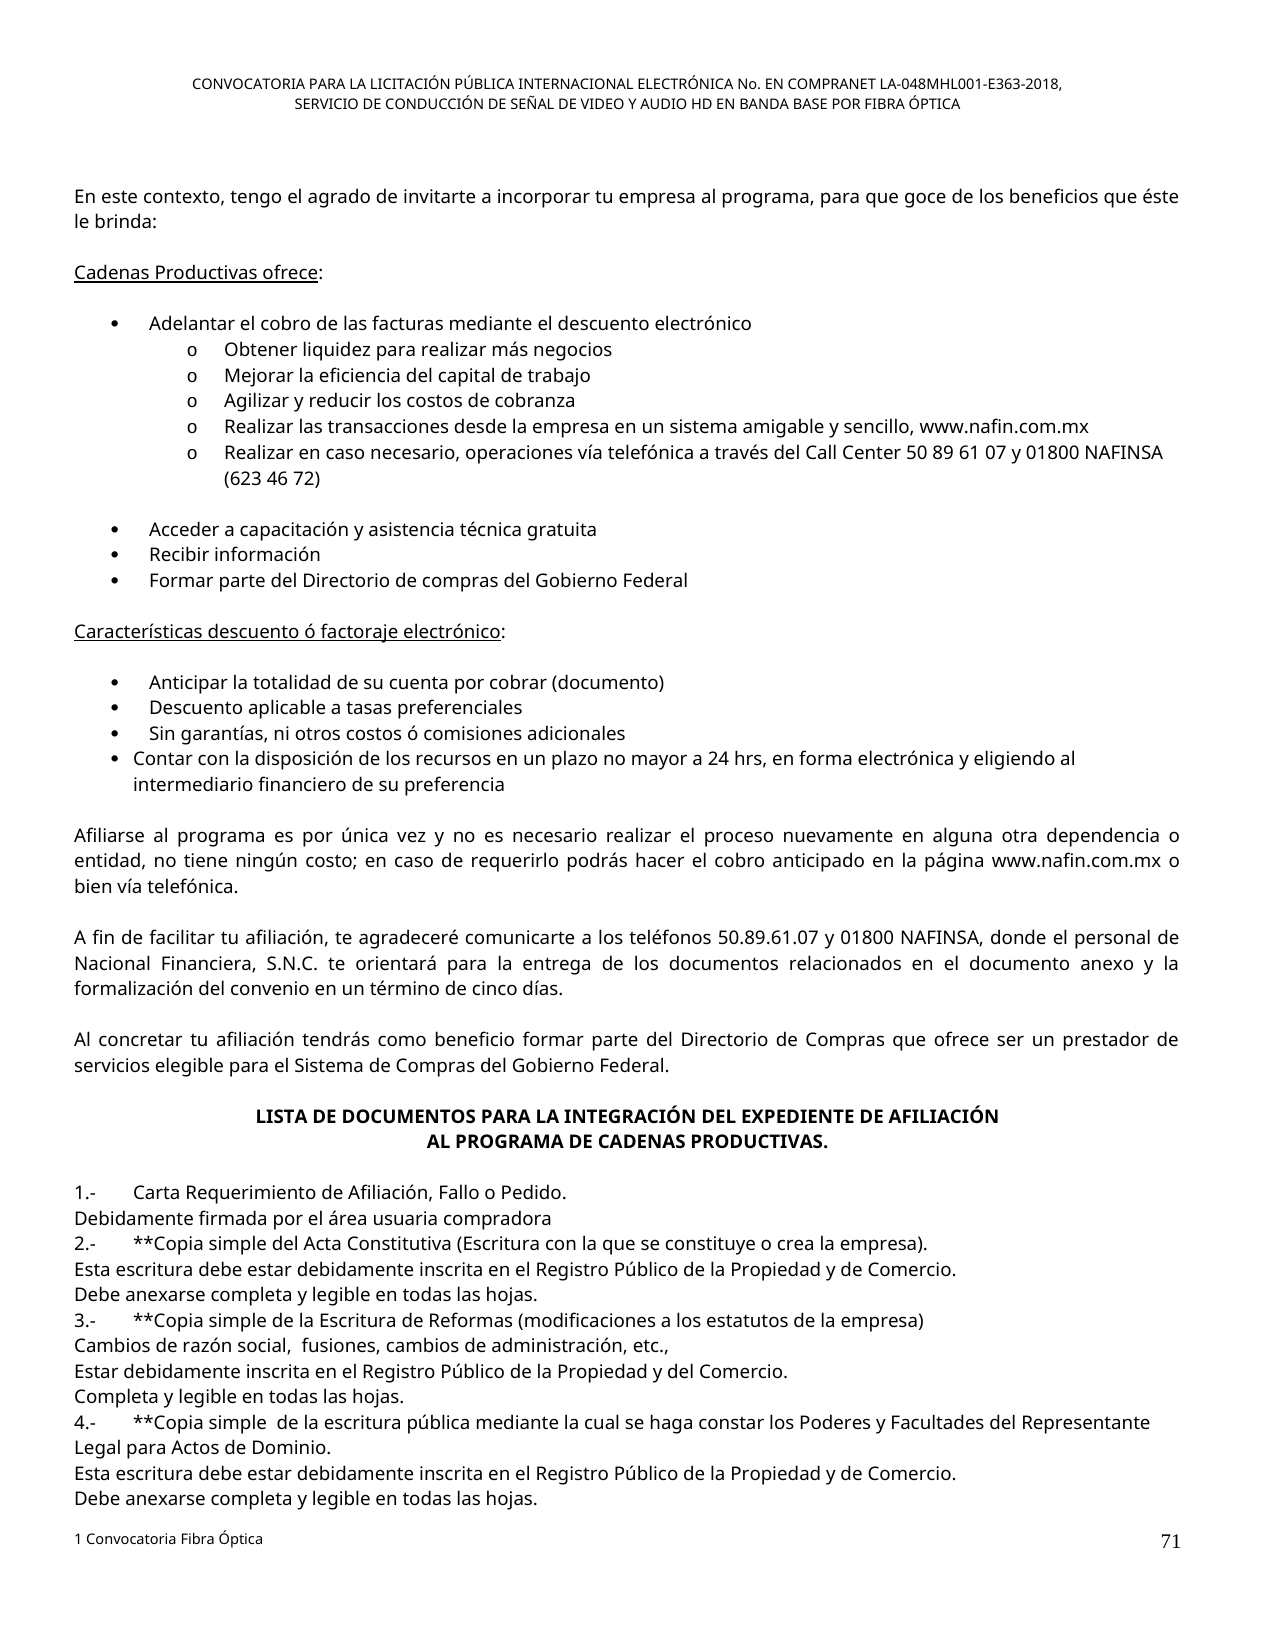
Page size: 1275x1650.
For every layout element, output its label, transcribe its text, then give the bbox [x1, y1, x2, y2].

text Debidamente firmada por el área usuaria compradora [74, 1205, 1181, 1231]
list Acceder a capacitación y asistencia técnica gratuita [111, 516, 1181, 541]
text Características descuento ó factoraje electrónico: [74, 618, 1181, 643]
text En este contexto, tengo el agrado de invitarte a incorporar tu empresa al programa, para que goce de los beneficios que éste le brinda: [74, 183, 1181, 234]
list Recibir información [111, 541, 1181, 567]
text Esta escritura debe estar debidamente inscrita en el Registro Público de la Propiedad y de Comercio. [74, 1256, 1181, 1282]
list Realizar en caso necesario, operaciones vía telefónica a través del Call Center 50 89 61 07 y 01800 NAFINSA (623 46 72) [186, 439, 1181, 490]
list Anticipar la totalidad de su cuenta por cobrar (documento) [111, 669, 1181, 694]
text LISTA DE DOCUMENTOS PARA LA INTEGRACIÓN DEL EXPEDIENTE DE AFILIACIÓN [74, 1103, 1181, 1128]
text A fin de facilitar tu afiliación, te agradeceré comunicarte a los teléfonos 50.89.61.07 y 01800 NAFINSA, donde el personal de Nacional Financiera, S.N.C. te orientará para la entrega de los documentos relacionados en el documento anexo y la formalización del convenio en un término de cinco días. [74, 924, 1181, 1001]
text 2.- **Copia simple del Acta Constitutiva (Escritura con la que se constituye o crea la empresa). [74, 1231, 1181, 1256]
list Contar con la disposición de los recursos en un plazo no mayor a 24 hrs, en forma electrónica y eligiendo al intermediario financiero de su preferencia [111, 746, 1181, 797]
list Sin garantías, ni otros costos ó comisiones adicionales [111, 720, 1181, 746]
list Mejorar la eficiencia del capital de trabajo [186, 362, 1181, 388]
text Cadenas Productivas ofrece: [74, 260, 1181, 285]
text Afiliarse al programa es por única vez y no es necesario realizar el proceso nuevamente en alguna otra dependencia o entidad, no tiene ningún costo; en caso de requerirlo podrás hacer el cobro anticipado en la página www.nafin.com.mx o bien vía telefónica. [74, 822, 1181, 899]
list Descuento aplicable a tasas preferenciales [111, 694, 1181, 720]
text Debe anexarse completa y legible en todas las hojas. [74, 1486, 1181, 1511]
text Debe anexarse completa y legible en todas las hojas. [74, 1282, 1181, 1307]
text 4.- **Copia simple de la escritura pública mediante la cual se haga constar los Poderes y Facultades del Representante Legal para Actos de Dominio. [74, 1409, 1181, 1460]
text Completa y legible en todas las hojas. [74, 1384, 1181, 1409]
text Cambios de razón social, fusiones, cambios de administración, etc., [74, 1333, 1181, 1358]
list Adelantar el cobro de las facturas mediante el descuento electrónico [111, 311, 1181, 336]
list Obtener liquidez para realizar más negocios [186, 336, 1181, 362]
text 1.- Carta Requerimiento de Afiliación, Fallo o Pedido. [74, 1179, 1181, 1205]
text 3.- **Copia simple de la Escritura de Reformas (modificaciones a los estatutos de la empresa) [74, 1307, 1181, 1333]
text AL PROGRAMA DE CADENAS PRODUCTIVAS. [74, 1128, 1181, 1154]
list Realizar las transacciones desde la empresa en un sistema amigable y sencillo, www.nafin.com.mx [186, 413, 1181, 439]
list Agilizar y reducir los costos de cobranza [186, 388, 1181, 413]
text Estar debidamente inscrita en el Registro Público de la Propiedad y del Comercio. [74, 1358, 1181, 1384]
list Formar parte del Directorio de compras del Gobierno Federal [111, 567, 1181, 592]
text Esta escritura debe estar debidamente inscrita en el Registro Público de la Propiedad y de Comercio. [74, 1460, 1181, 1486]
text Al concretar tu afiliación tendrás como beneficio formar parte del Directorio de Compras que ofrece ser un prestador de servicios elegible para el Sistema de Compras del Gobierno Federal. [74, 1026, 1181, 1077]
